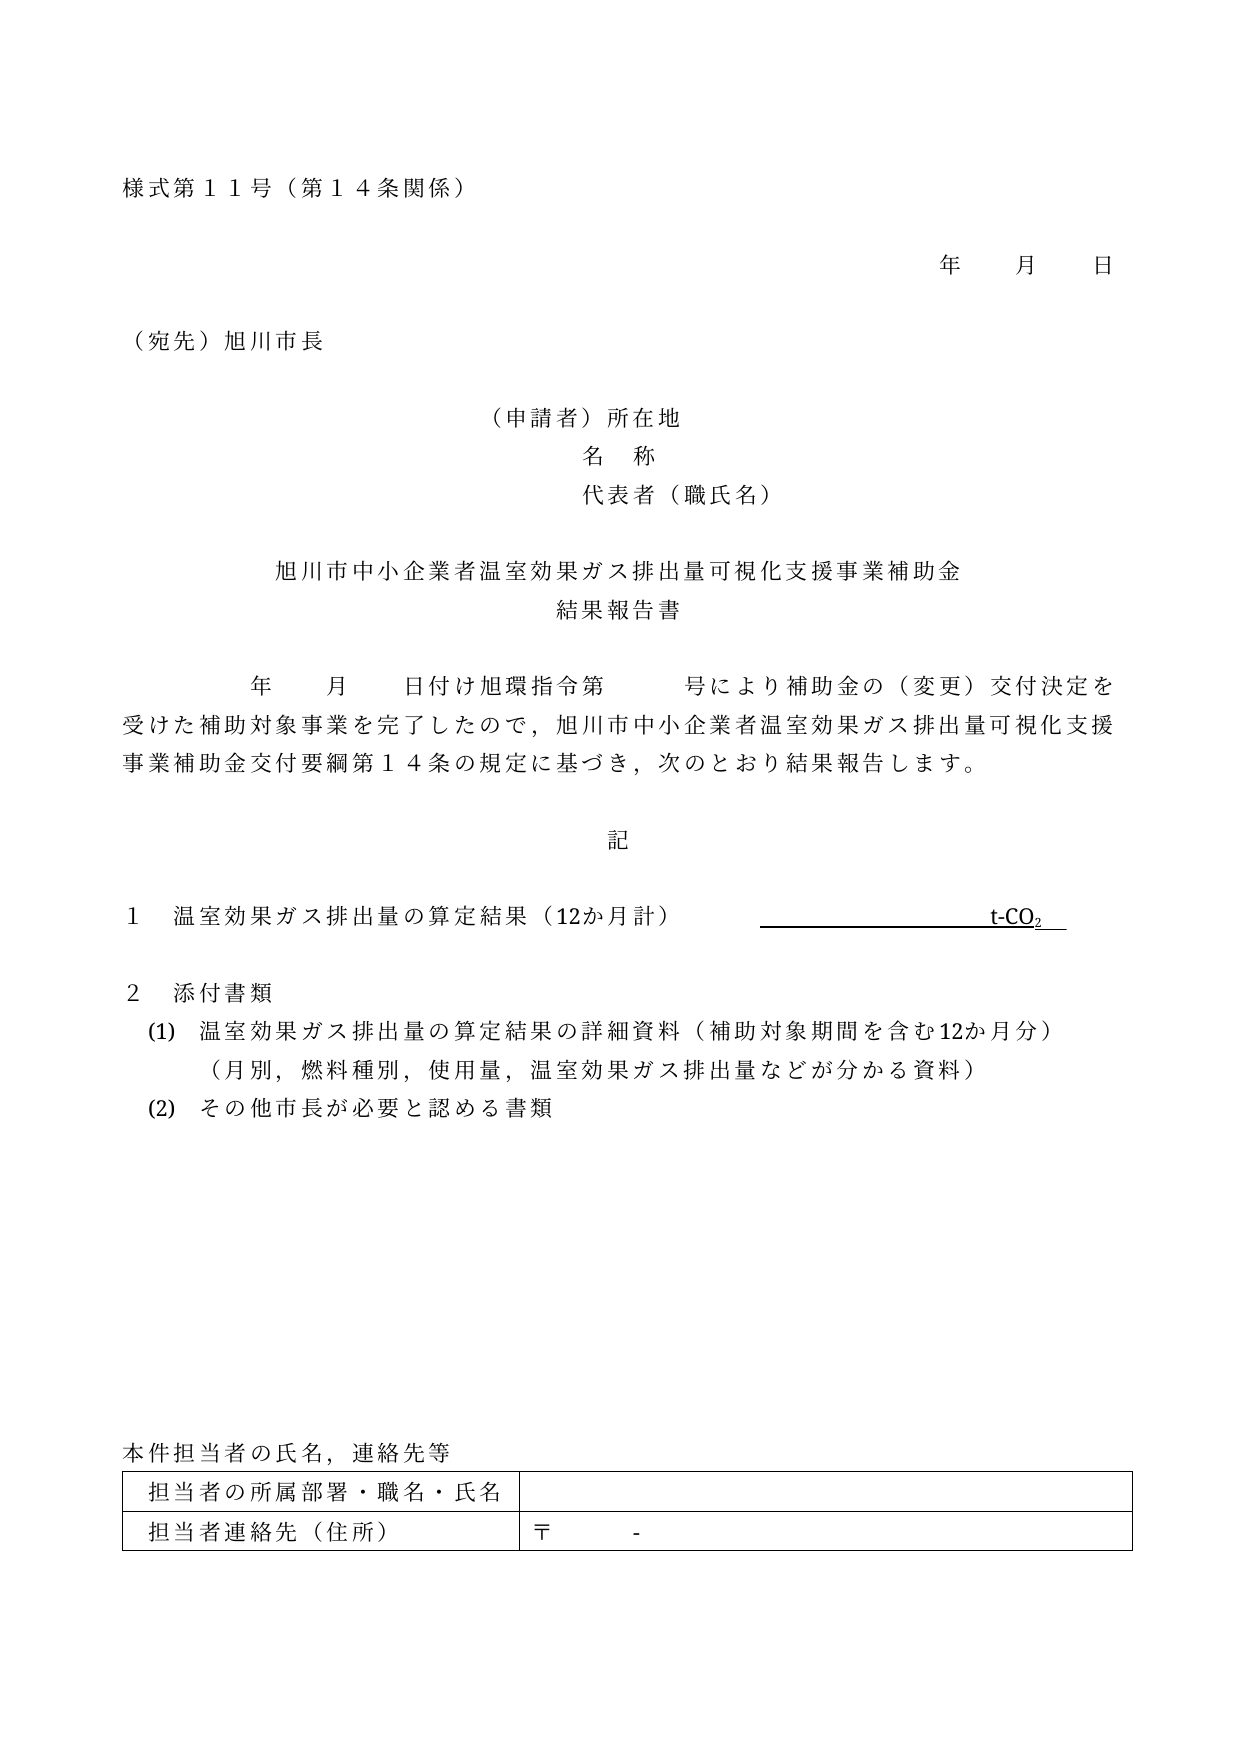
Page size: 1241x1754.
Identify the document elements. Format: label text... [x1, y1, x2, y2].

text 本件担当者の氏名，連絡先等 [122, 1433, 1118, 1471]
text 様式第１１号（第１４条関係） [122, 168, 1118, 206]
text １ 温室効果ガス排出量の算定結果（12か月計） t-CO2 [122, 896, 1118, 934]
text （申請者）所在地 [455, 398, 1118, 436]
text 代表者（職氏名） [477, 474, 1118, 513]
text 年 月 日 [122, 244, 1118, 283]
table_cell 担当者連絡先（住所） [123, 1512, 519, 1550]
text 旭川市中小企業者温室効果ガス排出量可視化支援事業補助金 [122, 551, 1118, 589]
subtitle 記 [122, 819, 1118, 858]
text 結果報告書 [122, 589, 1118, 628]
text （月別，燃料種別，使用量，温室効果ガス排出量などが分かる資料） [122, 1049, 1118, 1088]
text (1) 温室効果ガス排出量の算定結果の詳細資料（補助対象期間を含む12か月分） [122, 1011, 1118, 1049]
table_cell 〒 - [520, 1512, 1132, 1550]
text （宛先）旭川市長 [122, 321, 1118, 359]
text 年 月 日付け旭環指令第 号により補助金の（変更）交付決定を受けた補助対象事業を完了したので，旭川市中小企業者温室効果ガス排出量可視化支援事業補助金交付要綱第１４条の規定に基づき，次のとおり結果報告します。 [122, 666, 1118, 781]
table_header 担当者の所属部署・職名・氏名 [123, 1472, 519, 1511]
table_header [520, 1472, 1132, 1511]
text 名 称 [477, 436, 1118, 474]
text ２ 添付書類 [122, 973, 1118, 1011]
text (2) その他市長が必要と認める書類 [122, 1088, 1118, 1126]
